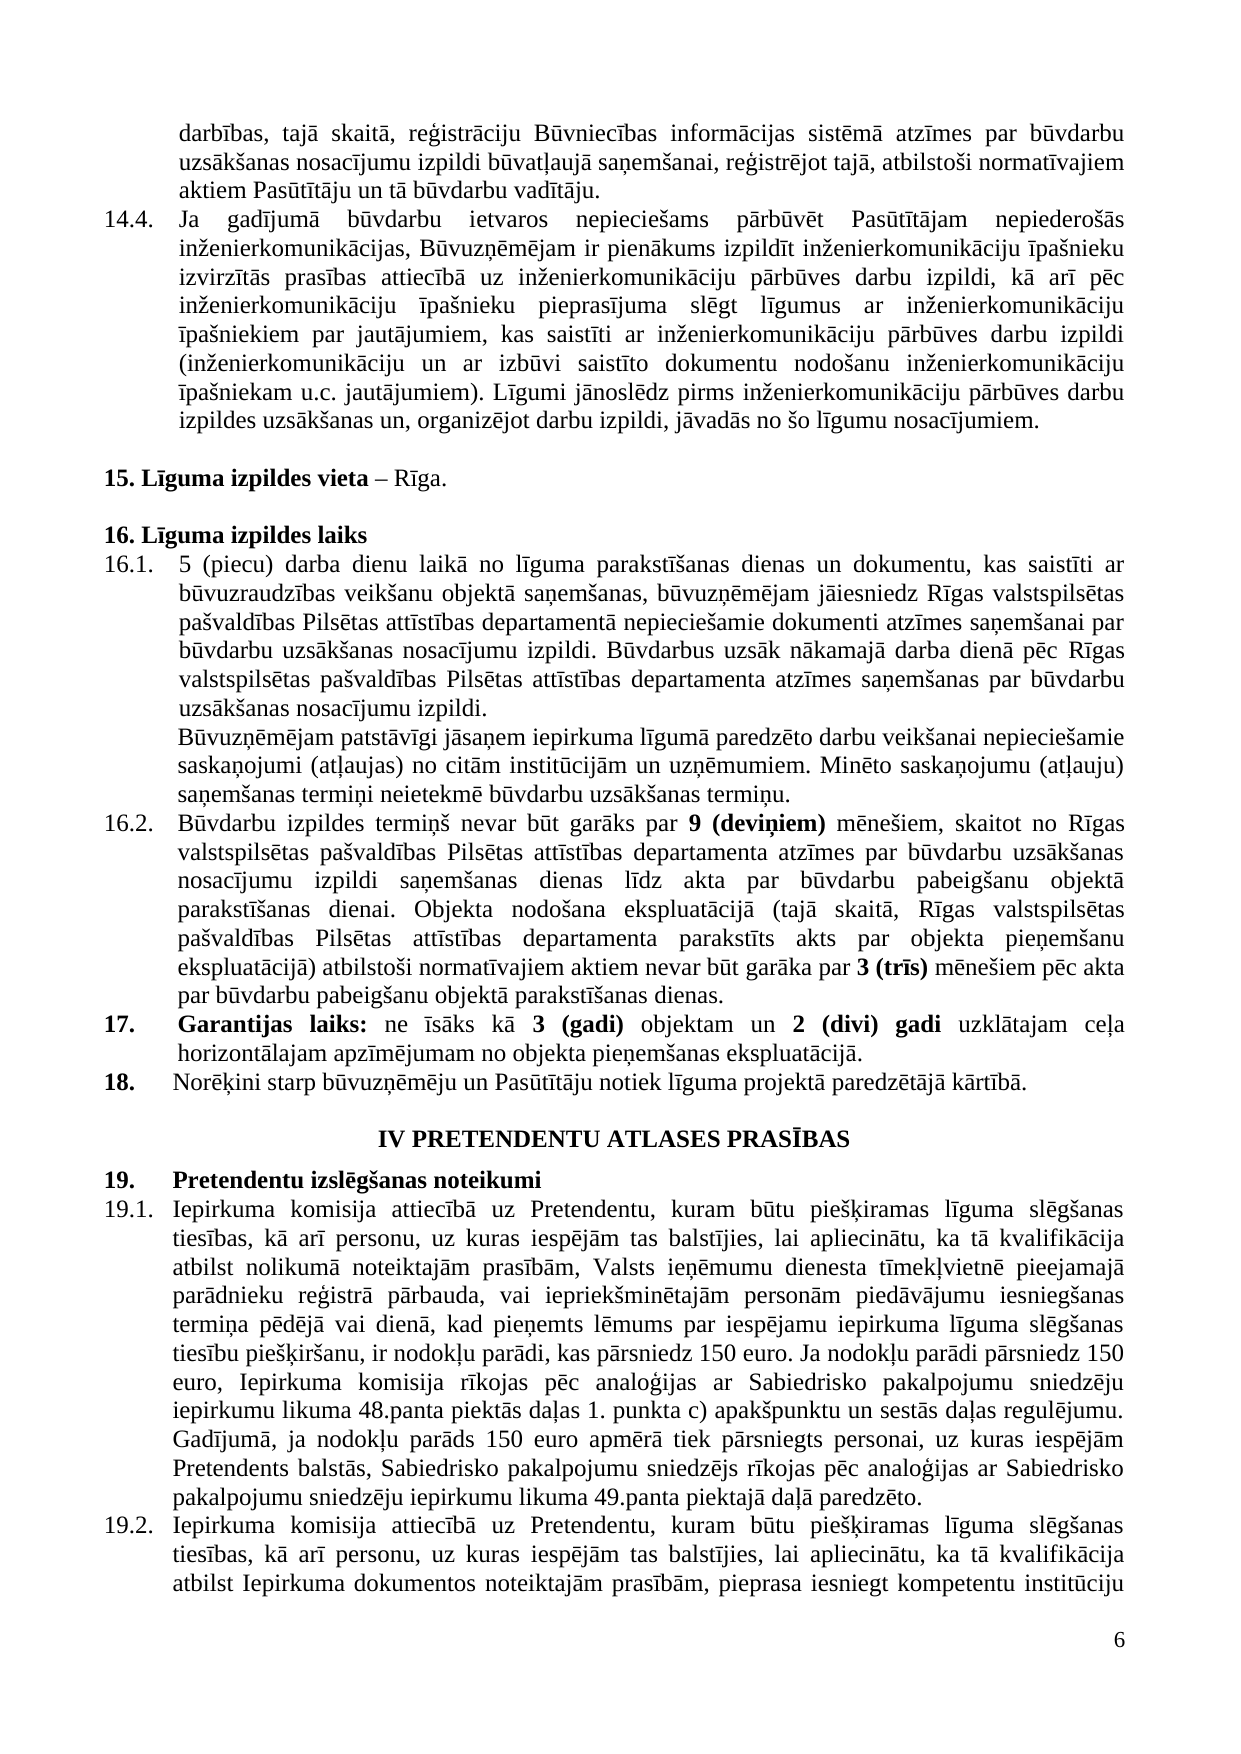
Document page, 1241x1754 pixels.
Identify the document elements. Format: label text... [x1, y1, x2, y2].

list Līguma izpildes laiks [103, 521, 1125, 549]
list Norēķini starp būvuzņēmēju un Pasūtītāju notiek līguma projektā paredzētājā kārtībā. [103, 1067, 1125, 1096]
text IV PRETENDENTU ATLASES PRASĪBAS [103, 1124, 1125, 1153]
list Līguma izpildes vieta – Rīga. [103, 463, 1125, 492]
list Iepirkuma komisija attiecībā uz Pretendentu, kuram būtu piešķiramas līguma slēgšanas tiesības, kā arī personu, uz kuras iespējām tas balstījies, lai apliecinātu, ka tā kvalifikācija atbilst nolikumā noteiktajām prasībām, Valsts ieņēmumu dienesta tīmekļvietnē pieejamajā parādnieku reģistrā pārbauda, vai iepriekšminētajām personām piedāvājumu iesniegšanas termiņa pēdējā vai dienā, kad pieņemts lēmums par iespējamu iepirkuma līguma slēgšanas tiesību piešķiršanu, ir nodokļu parādi, kas pārsniedz 150 euro. Ja nodokļu parādi pārsniedz 150 euro, Iepirkuma komisija rīkojas pēc analoģijas ar Sabiedrisko pakalpojumu sniedzēju iepirkumu likuma 48.panta piektās daļas 1. punkta c) apakšpunktu un sestās daļas regulējumu. Gadījumā, ja nodokļu parāds 150 euro apmērā tiek pārsniegts personai, uz kuras iespējām Pretendents balstās, Sabiedrisko pakalpojumu sniedzējs rīkojas pēc analoģijas ar Sabiedrisko pakalpojumu sniedzēju iepirkumu likuma 49.panta piektajā daļā paredzēto. [103, 1194, 1125, 1511]
list Ja gadījumā būvdarbu ietvaros nepieciešams pārbūvēt Pasūtītājam nepiederošās inženierkomunikācijas, Būvuzņēmējam ir pienākums izpildīt inženierkomunikāciju īpašnieku izvirzītās prasības attiecībā uz inženierkomunikāciju pārbūves darbu izpildi, kā arī pēc inženierkomunikāciju īpašnieku pieprasījuma slēgt līgumus ar inženierkomunikāciju īpašniekiem par jautājumiem, kas saistīti ar inženierkomunikāciju pārbūves darbu izpildi (inženierkomunikāciju un ar izbūvi saistīto dokumentu nodošanu inženierkomunikāciju īpašniekam u.c. jautājumiem). Līgumi jānoslēdz pirms inženierkomunikāciju pārbūves darbu izpildes uzsākšanas un, organizējot darbu izpildi, jāvadās no šo līgumu nosacījumiem. [103, 204, 1125, 434]
list Būvdarbu izpildes termiņš nevar būt garāks par 9 (deviņiem) mēnešiem, skaitot no Rīgas valstspilsētas pašvaldības Pilsētas attīstības departamenta atzīmes par būvdarbu uzsākšanas nosacījumu izpildi saņemšanas dienas līdz akta par būvdarbu pabeigšanu objektā parakstīšanas dienai. Objekta nodošana ekspluatācijā (tajā skaitā, Rīgas valstspilsētas pašvaldības Pilsētas attīstības departamenta parakstīts akts par objekta pieņemšanu ekspluatācijā) atbilstoši normatīvajiem aktiem nevar būt garāka par 3 (trīs) mēnešiem pēc akta par būvdarbu pabeigšanu objektā parakstīšanas dienas. [103, 808, 1125, 1009]
list 5 (piecu) darba dienu laikā no līguma parakstīšanas dienas un dokumentu, kas saistīti ar būvuzraudzības veikšanu objektā saņemšanas, būvuzņēmējam jāiesniedz Rīgas valstspilsētas pašvaldības Pilsētas attīstības departamentā nepieciešamie dokumenti atzīmes saņemšanai par būvdarbu uzsākšanas nosacījumu izpildi. Būvdarbus uzsāk nākamajā darba dienā pēc Rīgas valstspilsētas pašvaldības Pilsētas attīstības departamenta atzīmes saņemšanas par būvdarbu uzsākšanas nosacījumu izpildi. [103, 549, 1125, 722]
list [103, 118, 1125, 204]
list Garantijas laiks: ne īsāks kā 3 (gadi) objektam un 2 (divi) gadi uzklātajam ceļa horizontālajam apzīmējumam no objekta pieņemšanas ekspluatācijā. [103, 1009, 1125, 1067]
list Pretendentu izslēgšanas noteikumi [103, 1166, 1125, 1194]
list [103, 1511, 1125, 1597]
list Būvuzņēmējam patstāvīgi jāsaņem iepirkuma līgumā paredzēto darbu veikšanai nepieciešamie saskaņojumi (atļaujas) no citām institūcijām un uzņēmumiem. Minēto saskaņojumu (atļauju) saņemšanas termiņi neietekmē būvdarbu uzsākšanas termiņu. [177, 722, 1125, 808]
